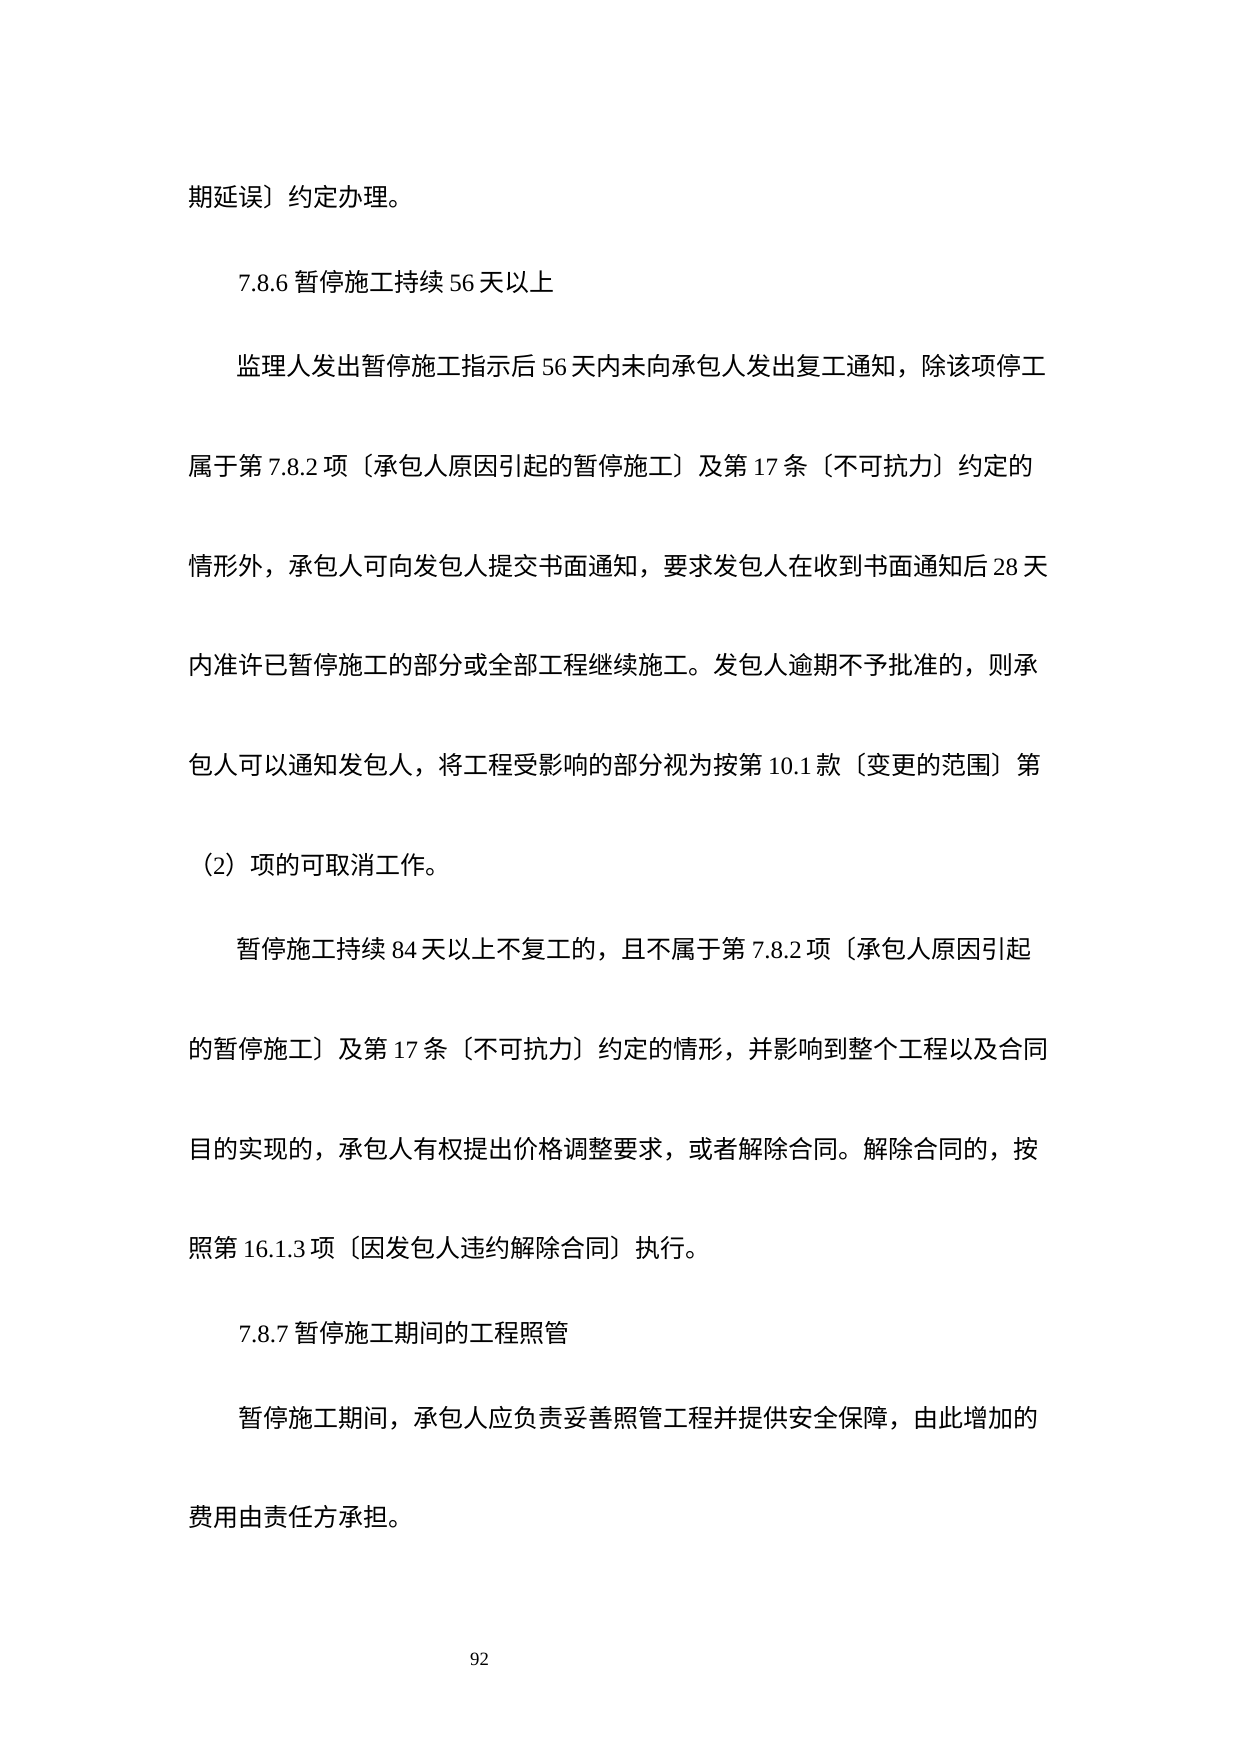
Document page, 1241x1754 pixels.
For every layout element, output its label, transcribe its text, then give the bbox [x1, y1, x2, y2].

text 7.8.6 暂停施工持续56天以上 [188, 247, 1052, 313]
text 暂停施工持续84天以上不复工的，且不属于第7.8.2项〔承包人原因引起的暂停施工〕及第17条〔不可抗力〕约定的情形，并影响到整个工程以及合同目的实现的，承包人有权提出价格调整要求，或者解除合同。解除合同的，按照第16.1.3项〔因发包人违约解除合同〕执行。 [188, 915, 1052, 1280]
text 监理人发出暂停施工指示后56天内未向承包人发出复工通知，除该项停工属于第7.8.2项〔承包人原因引起的暂停施工〕及第17条〔不可抗力〕约定的情形外，承包人可向发包人提交书面通知，要求发包人在收到书面通知后28天内准许已暂停施工的部分或全部工程继续施工。发包人逾期不予批准的，则承包人可以通知发包人，将工程受影响的部分视为按第10.1款〔变更的范围〕第（2）项的可取消工作。 [188, 332, 1052, 897]
text 暂停施工期间，承包人应负责妥善照管工程并提供安全保障，由此增加的费用由责任方承担。 [188, 1383, 1052, 1549]
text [188, 162, 1052, 229]
text 7.8.7 暂停施工期间的工程照管 [189, 1298, 1052, 1365]
